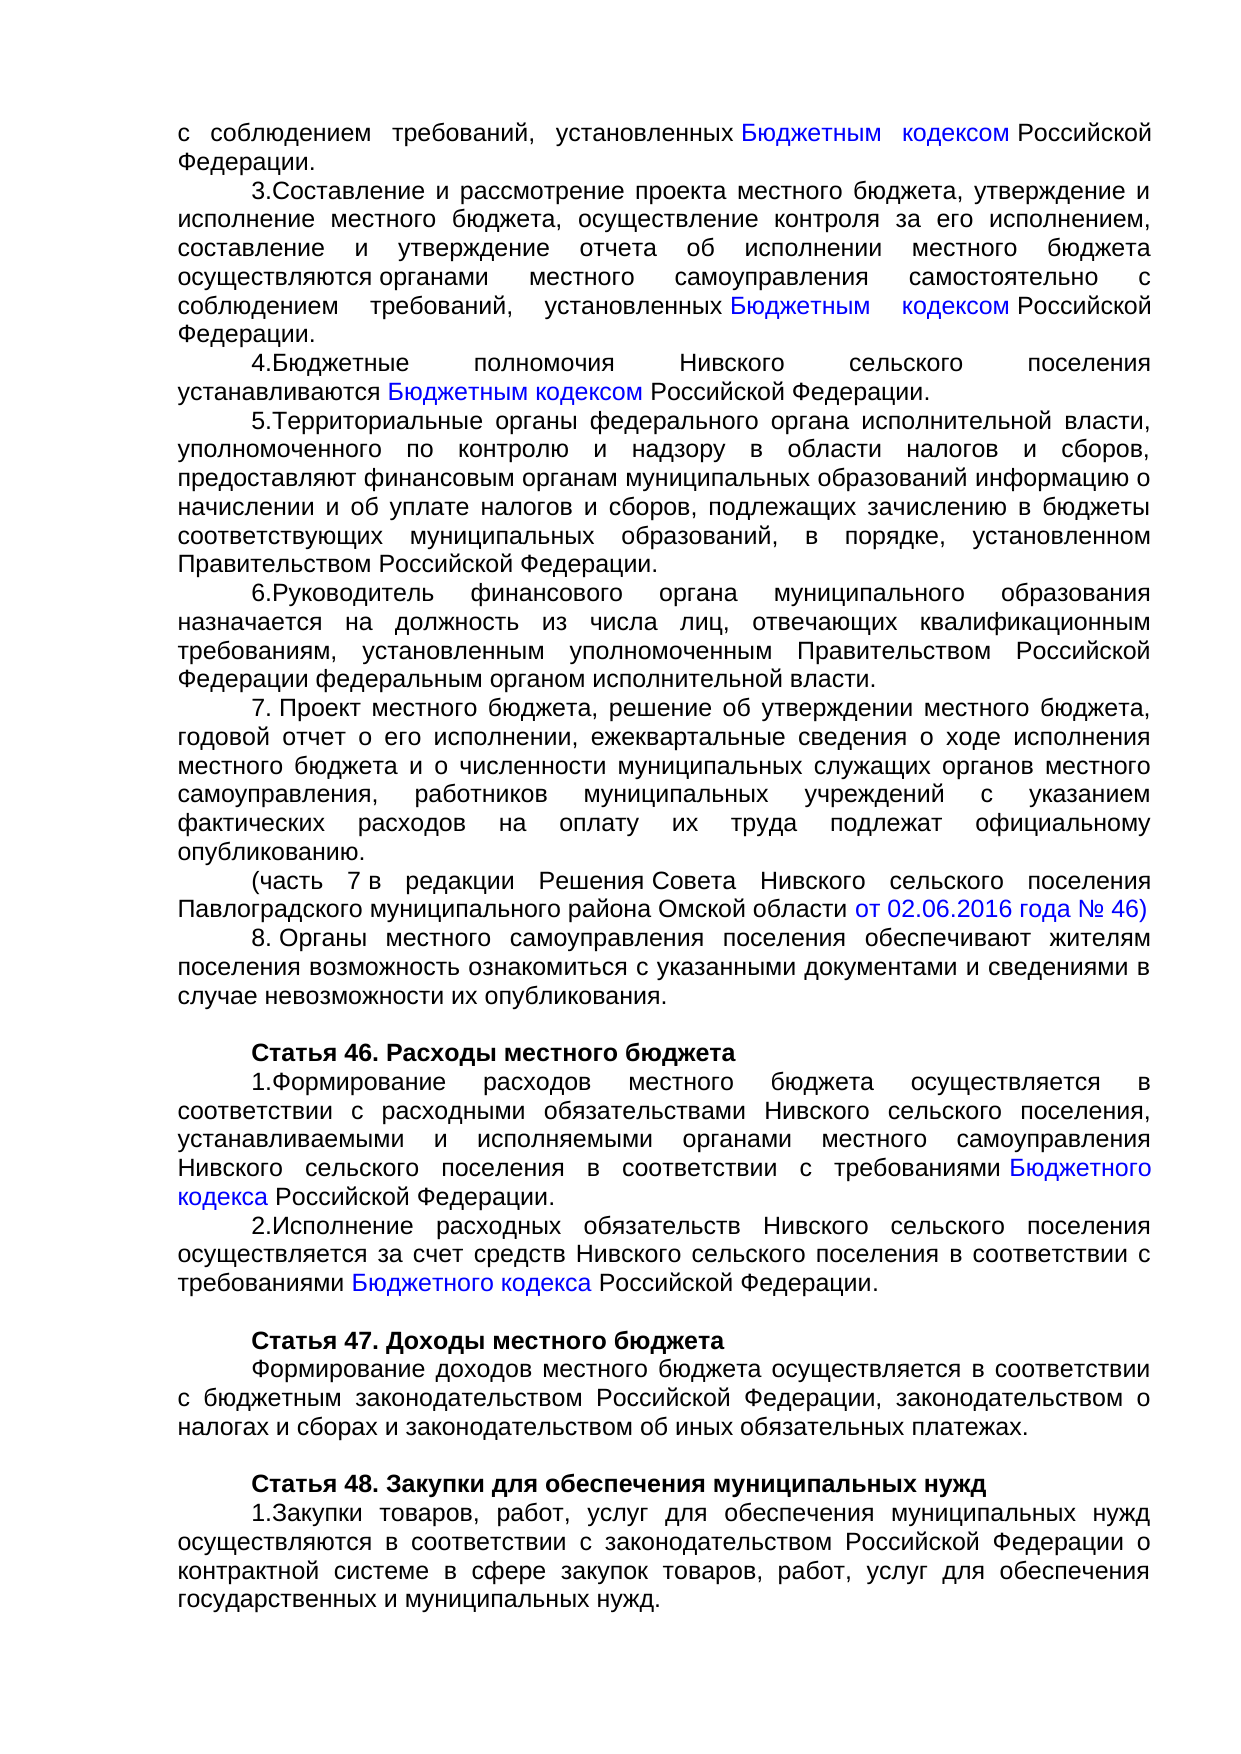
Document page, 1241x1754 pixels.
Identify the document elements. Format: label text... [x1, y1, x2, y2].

text 2.Исполнение расходных обязательств Нивского сельского поселения осуществляется за счет средств Нивского сельского поселения в соответствии с требованиями Бюджетного кодекса Российской Федерации. [177, 1211, 1152, 1297]
text Статья 47. Доходы местного бюджета [177, 1326, 1152, 1354]
text 7. Проект местного бюджета, решение об утверждении местного бюджета, годовой отчет о его исполнении, ежеквартальные сведения о ходе исполнения местного бюджета и о численности муниципальных служащих органов местного самоуправления, работников муниципальных учреждений с указанием фактических расходов на оплату их труда подлежат официальному опубликованию. [177, 693, 1152, 866]
text 1.Формирование расходов местного бюджета осуществляется в соответствии с расходными обязательствами Нивского сельского поселения, устанавливаемыми и исполняемыми органами местного самоуправления Нивского сельского поселения в соответствии с требованиями Бюджетного кодекса Российской Федерации. [177, 1067, 1152, 1211]
text Формирование доходов местного бюджета осуществляется в соответствии с бюджетным законодательством Российской Федерации, законодательством о налогах и сборах и законодательством об иных обязательных платежах. [177, 1354, 1152, 1441]
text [177, 118, 1152, 176]
text 4.Бюджетные полномочия Нивского сельского поселения устанавливаются Бюджетным кодексом Российской Федерации. [177, 348, 1152, 406]
text 3.Составление и рассмотрение проекта местного бюджета, утверждение и исполнение местного бюджета, осуществление контроля за его исполнением, составление и утверждение отчета об исполнении местного бюджета осуществляются органами местного самоуправления самостоятельно с соблюдением требований, установленных Бюджетным кодексом Российской Федерации. [177, 176, 1152, 348]
text (часть 7 в редакции Решения Совета Нивского сельского поселения Павлоградского муниципального района Омской области от 02.06.2016 года № 46) [177, 866, 1152, 923]
text Статья 48. Закупки для обеспечения муниципальных нужд [177, 1469, 1152, 1498]
text 5.Территориальные органы федерального органа исполнительной власти, уполномоченного по контролю и надзору в области налогов и сборов, предоставляют финансовым органам муниципальных образований информацию о начислении и об уплате налогов и сборов, подлежащих зачислению в бюджеты соответствующих муниципальных образований, в порядке, установленном Правительством Российской Федерации. [177, 406, 1152, 578]
text 8. Органы местного самоуправления поселения обеспечивают жителям поселения возможность ознакомиться с указанными документами и сведениями в случае невозможности их опубликования. [177, 923, 1152, 1009]
text 1.Закупки товаров, работ, услуг для обеспечения муниципальных нужд осуществляются в соответствии с законодательством Российской Федерации о контрактной системе в сфере закупок товаров, работ, услуг для обеспечения государственных и муниципальных нужд. [177, 1498, 1152, 1613]
text 6.Руководитель финансового органа муниципального образования назначается на должность из числа лиц, отвечающих квалификационным требованиям, установленным уполномоченным Правительством Российской Федерации федеральным органом исполнительной власти. [177, 578, 1152, 693]
text Статья 46. Расходы местного бюджета [177, 1038, 1152, 1067]
